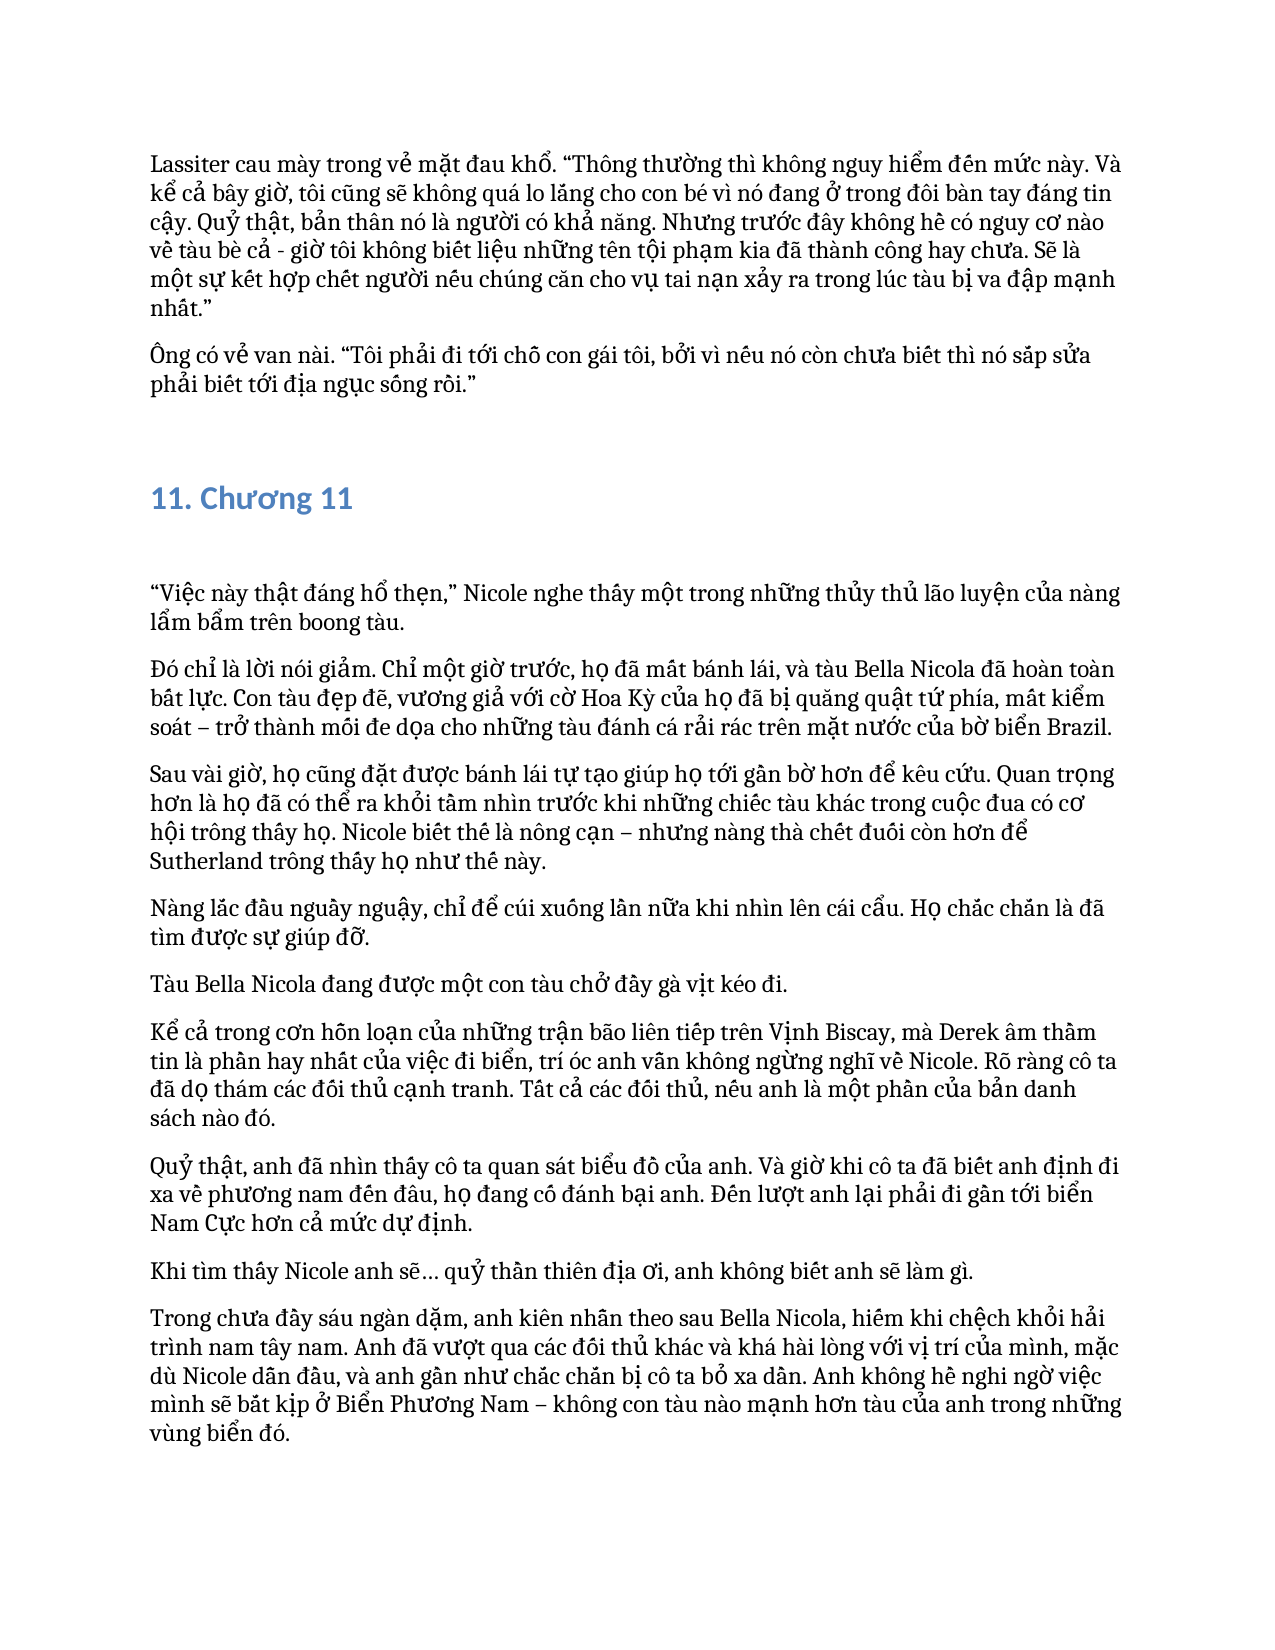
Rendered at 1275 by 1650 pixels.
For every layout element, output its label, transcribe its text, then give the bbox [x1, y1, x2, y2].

text Trong chưa đầy sáu ngàn dặm, anh kiên nhẫn theo sau Bella Nicola, hiếm khi chệch khỏi hải trình nam tây nam. Anh đã vượt qua các đối thủ khác và khá hài lòng với vị trí của mình, mặc dù Nicole dẫn đầu, và anh gần như chắc chắn bị cô ta bỏ xa dần. Anh không hề nghi ngờ việc mình sẽ bắt kịp ở Biển Phương Nam – không con tàu nào mạnh hơn tàu của anh trong những vùng biển đó. [150, 1304, 1125, 1448]
text Ông có vẻ van nài. “Tôi phải đi tới chỗ con gái tôi, bởi vì nếu nó còn chưa biết thì nó sắp sửa phải biết tới địa ngục sống rồi.” [150, 341, 1125, 456]
text Đó chỉ là lời nói giảm. Chỉ một giờ trước, họ đã mất bánh lái, và tàu Bella Nicola đã hoàn toàn bất lực. Con tàu đẹp đẽ, vương giả với cờ Hoa Kỳ của họ đã bị quăng quật tứ phía, mất kiểm soát – trở thành mối đe dọa cho những tàu đánh cá rải rác trên mặt nước của bờ biển Brazil. [150, 655, 1125, 742]
text Sau vài giờ, họ cũng đặt được bánh lái tự tạo giúp họ tới gần bờ hơn để kêu cứu. Quan trọng hơn là họ đã có thể ra khỏi tầm nhìn trước khi những chiếc tàu khác trong cuộc đua có cơ hội trông thấy họ. Nicole biết thế là nông cạn – nhưng nàng thà chết đuối còn hơn để Sutherland trông thấy họ như thế này. [150, 760, 1125, 875]
text “Việc này thật đáng hổ thẹn,” Nicole nghe thấy một trong những thủy thủ lão luyện của nàng lẩm bẩm trên boong tàu. [150, 522, 1125, 637]
text Khi tìm thấy Nicole anh sẽ… quỷ thần thiên địa ơi, anh không biết anh sẽ làm gì. [150, 1257, 1125, 1285]
text Kể cả trong cơn hỗn loạn của những trận bão liên tiếp trên Vịnh Biscay, mà Derek âm thầm tin là phần hay nhất của việc đi biển, trí óc anh vẫn không ngừng nghĩ về Nicole. Rõ ràng cô ta đã dọ thám các đối thủ cạnh tranh. Tất cả các đối thủ, nếu anh là một phần của bản danh sách nào đó. [150, 1018, 1125, 1133]
text Nàng lắc đầu nguầy nguậy, chỉ để cúi xuống lần nữa khi nhìn lên cái cẩu. Họ chắc chắn là đã tìm được sự giúp đỡ. [150, 894, 1125, 952]
text Tàu Bella Nicola đang được một con tàu chở đầy gà vịt kéo đi. [150, 970, 1125, 999]
subtitle 11. Chương 11 [150, 477, 1125, 518]
text Lassiter cau mày trong vẻ mặt đau khổ. “Thông thường thì không nguy hiểm đến mức này. Và kể cả bây giờ, tôi cũng sẽ không quá lo lắng cho con bé vì nó đang ở trong đôi bàn tay đáng tin cậy. Quỷ thật, bản thân nó là người có khả năng. Nhưng trước đây không hề có nguy cơ nào về tàu bè cả - giờ tôi không biết liệu những tên tội phạm kia đã thành công hay chưa. Sẽ là một sự kết hợp chết người nếu chúng căn cho vụ tai nạn xảy ra trong lúc tàu bị va đập mạnh nhất.” [150, 150, 1125, 322]
text Quỷ thật, anh đã nhìn thấy cô ta quan sát biểu đồ của anh. Và giờ khi cô ta đã biết anh định đi xa về phương nam đến đâu, họ đang cố đánh bại anh. Đến lượt anh lại phải đi gần tới biển Nam Cực hơn cả mức dự định. [150, 1152, 1125, 1238]
